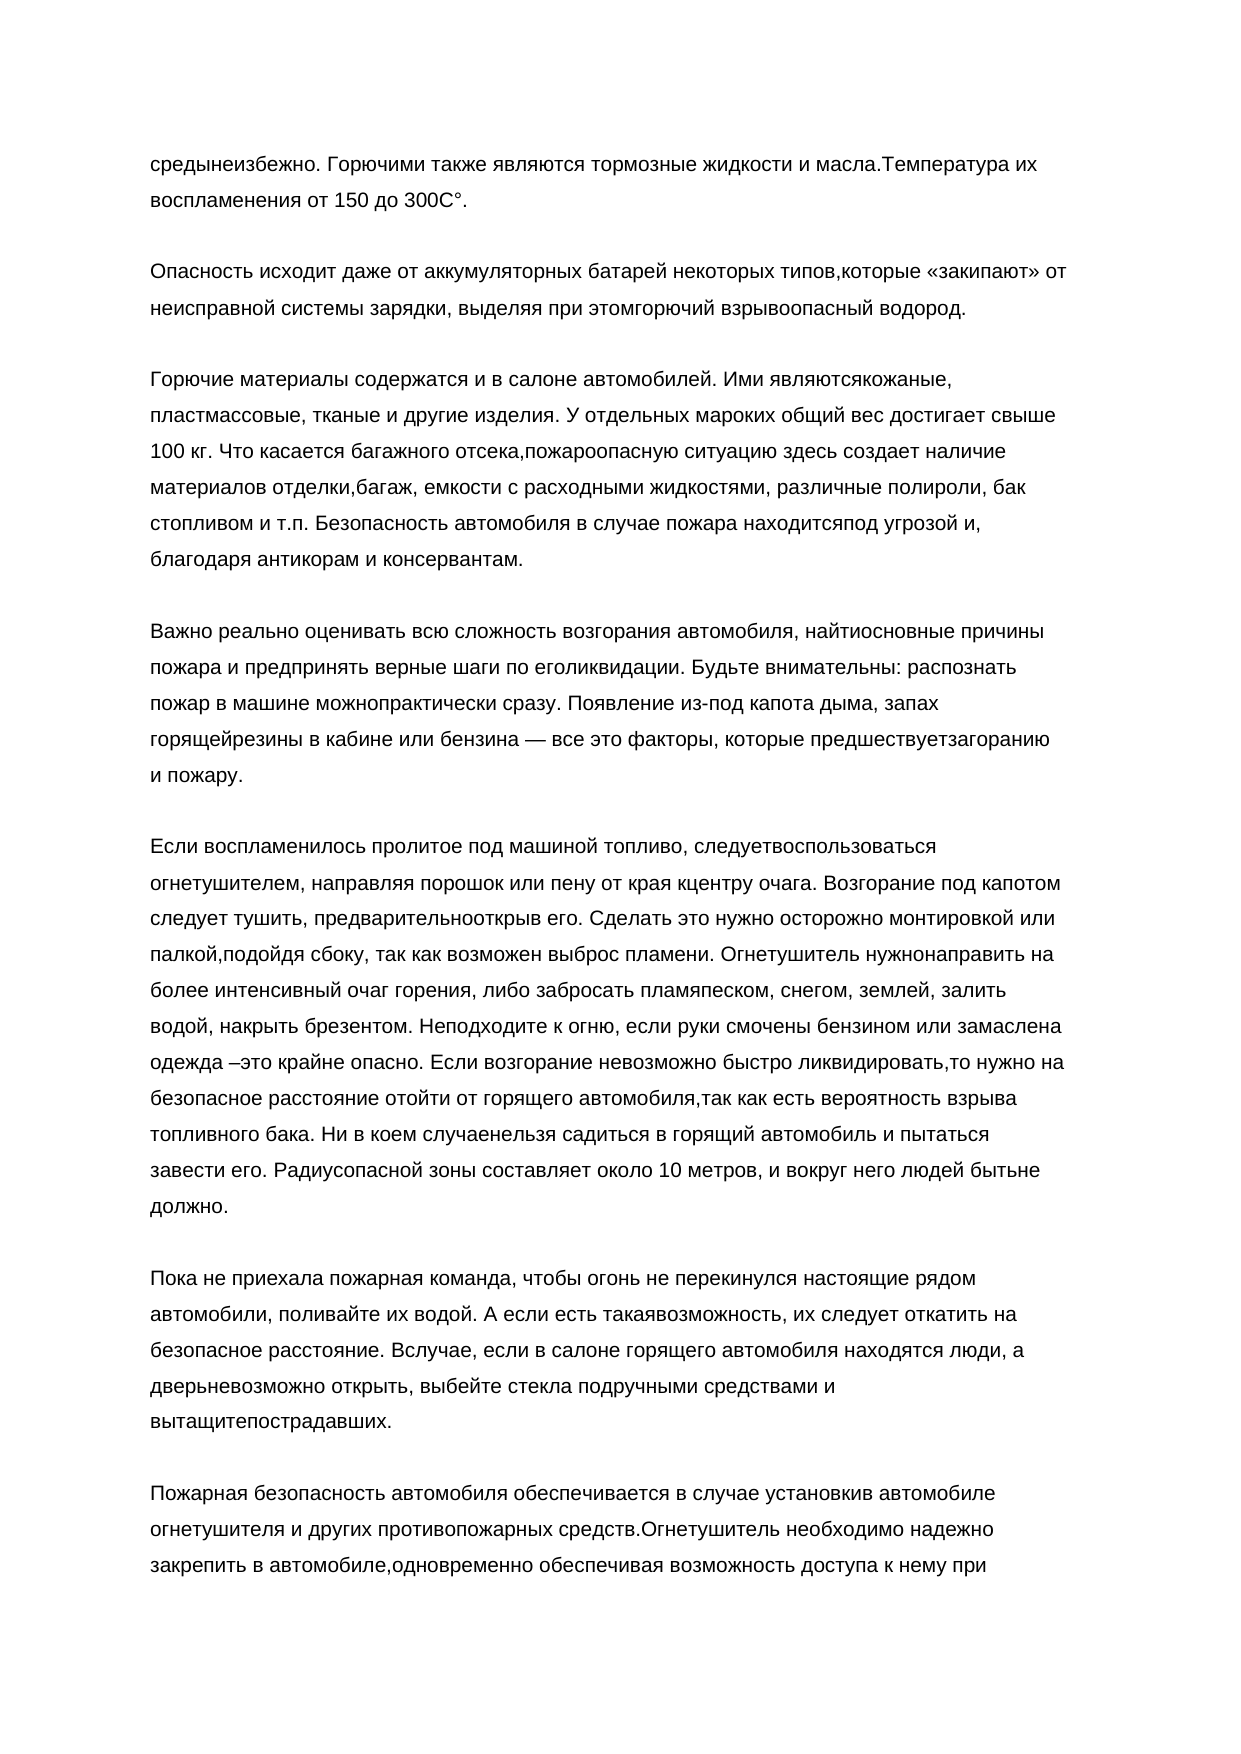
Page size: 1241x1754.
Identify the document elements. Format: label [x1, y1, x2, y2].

table_cell [140, 150, 1078, 1577]
